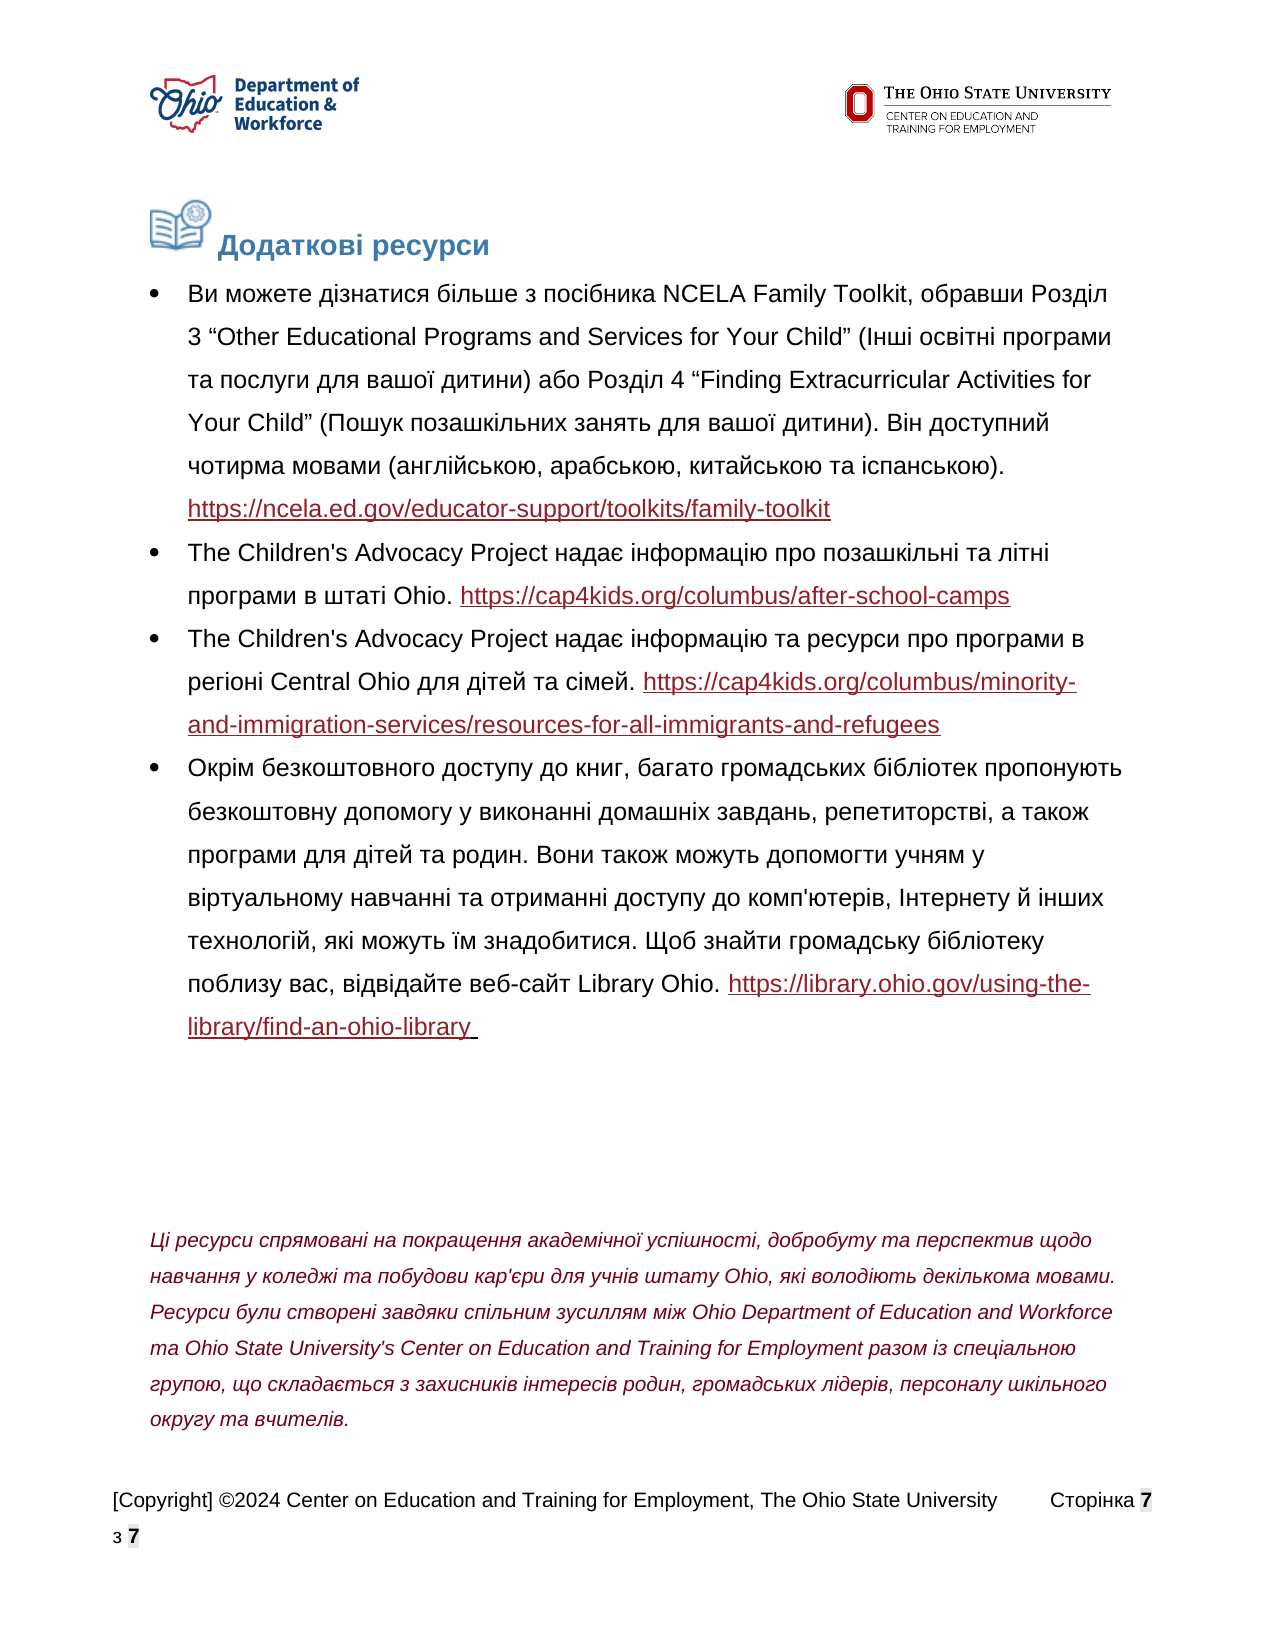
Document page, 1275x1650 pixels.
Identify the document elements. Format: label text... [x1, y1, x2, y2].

list Ви можете дізнатися більше з посібника NCELA Family Toolkit, обравши Розділ 3 “Other Educational Programs and Services for Your Child” (Інші освітні програми та послуги для вашої дитини) або Розділ 4 “Finding Extracurricular Activities for Your Child” (Пошук позашкільних занять для вашої дитини). Він доступний чотирма мовами (англійською, арабською, китайською та іспанською). https://ncela.ed.gov/educator-support/toolkits/family-toolkit [150, 279, 1125, 523]
list Окрім безкоштовного доступу до книг, багато громадських бібліотек пропонують безкоштовну допомогу у виконанні домашніх завдань, репетиторстві, а також програми для дітей та родин. Вони також можуть допомогти учням у віртуальному навчанні та отриманні доступу до комп'ютерів, Інтернету й інших технологій, які можуть їм знадобитися. Щоб знайти громадську бібліотеку поблизу вас, відвідайте веб-сайт Library Ohio. https://library.ohio.gov/using-the-library/find-an-ohio-library [150, 753, 1125, 1041]
picture [845, 84, 1112, 133]
text Ці ресурси спрямовані на покращення академічної успішності, добробуту та перспектив щодо навчання у коледжі та побудови кар'єри для учнів штату Ohio, які володіють декількома мовами. Ресурси були створені завдяки спільним зусиллям між Ohio Department of Education and Workforce та Ohio State University's Center on Education and Training for Employment разом із спеціальною групою, що складається з захисників інтересів родин, громадських лідерів, персоналу шкільного округу та вчителів. [150, 1228, 1125, 1431]
list The Children's Advocacy Project надає інформацію про позашкільні та літні програми в штаті Ohio. https://cap4kids.org/columbus/after-school-camps [150, 538, 1125, 609]
subtitle Додаткові ресурси [150, 198, 1125, 262]
picture [150, 75, 360, 133]
list The Children's Advocacy Project надає інформацію та ресурси про програми в регіоні Central Ohio для дітей та сімей. https://cap4kids.org/columbus/minority-and-immigration-services/resources-for-all-immigrants-and-refugees [150, 624, 1125, 739]
picture [150, 198, 213, 256]
